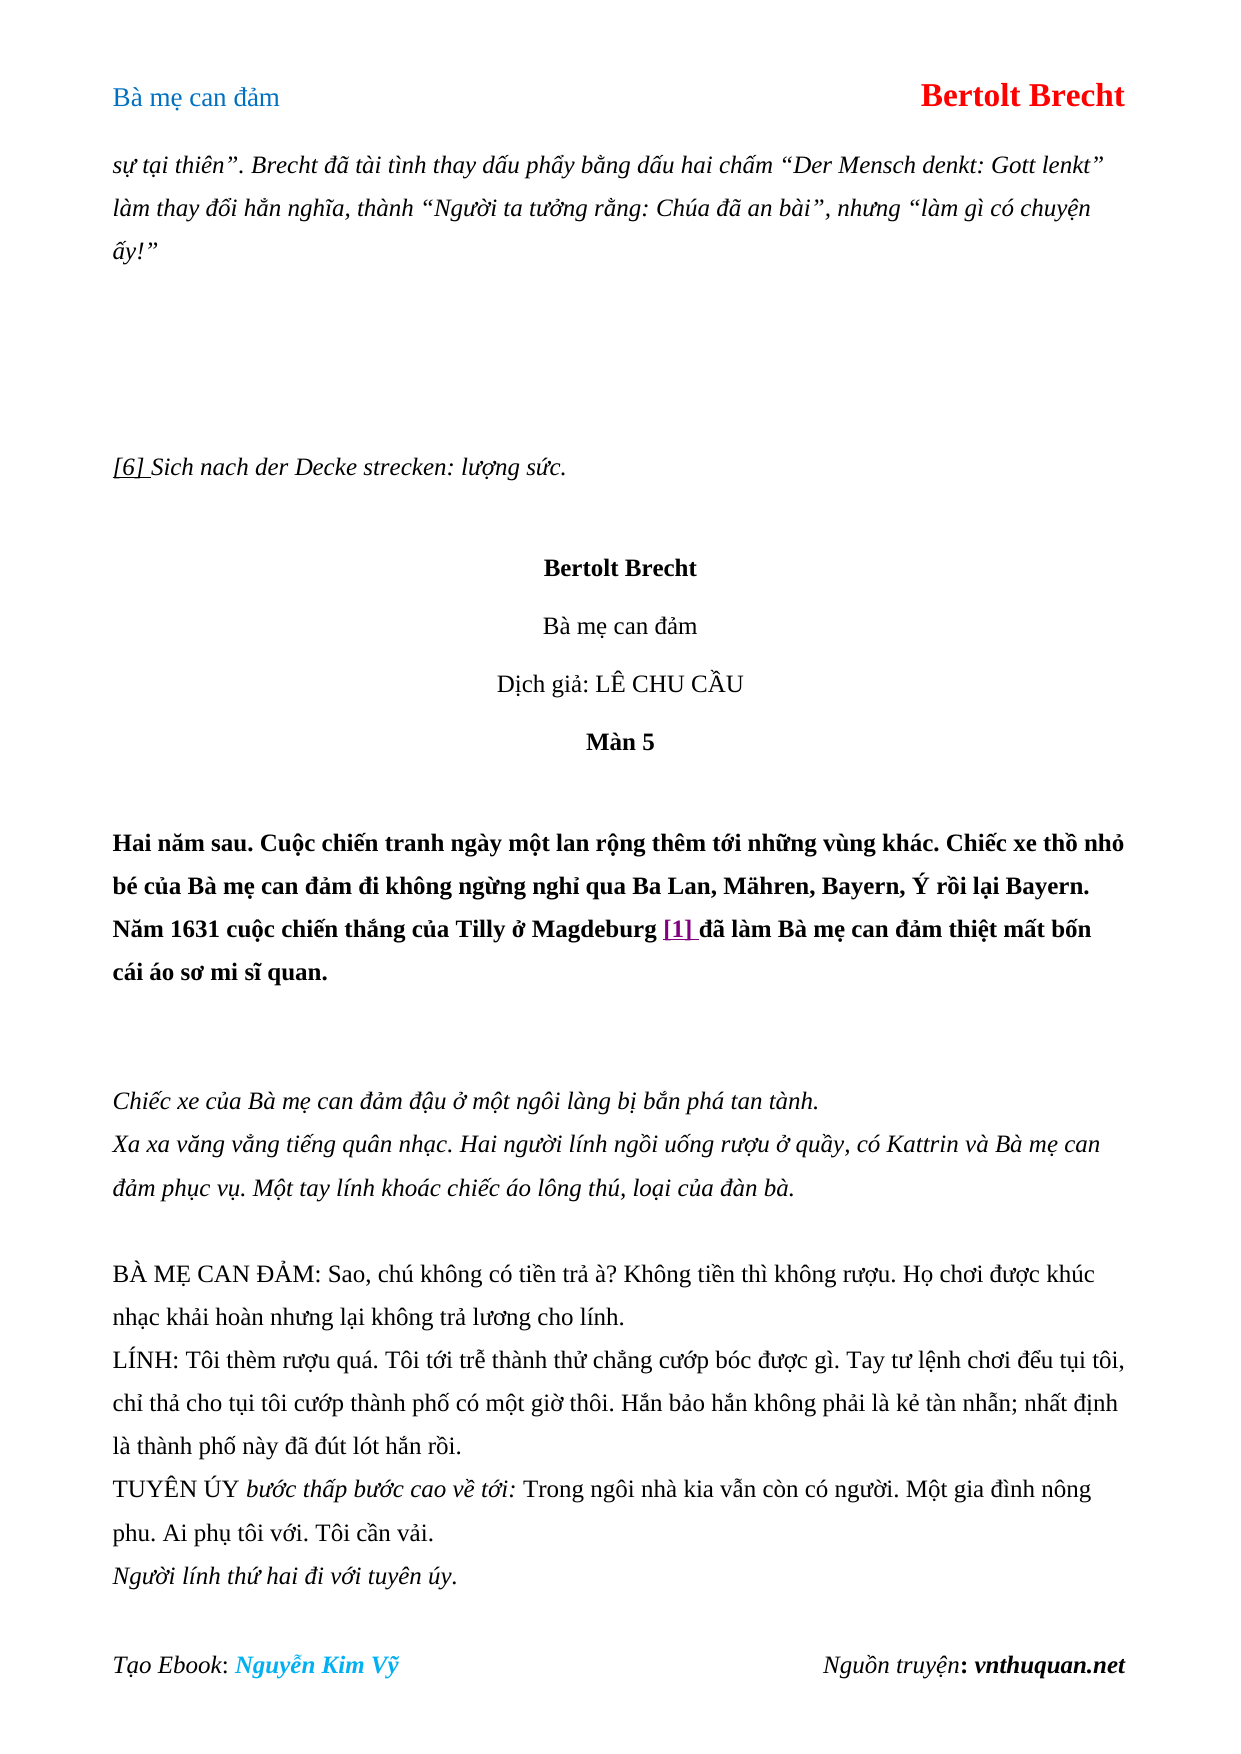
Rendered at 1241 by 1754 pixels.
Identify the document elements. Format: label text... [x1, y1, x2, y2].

text Màn 5 [112, 727, 1128, 755]
text Bertolt Brecht [112, 553, 1128, 582]
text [112, 150, 1128, 481]
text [112, 784, 1128, 1589]
text Dịch giả: LÊ CHU CẦU [112, 669, 1128, 697]
text Bà mẹ can đảm [112, 611, 1128, 639]
